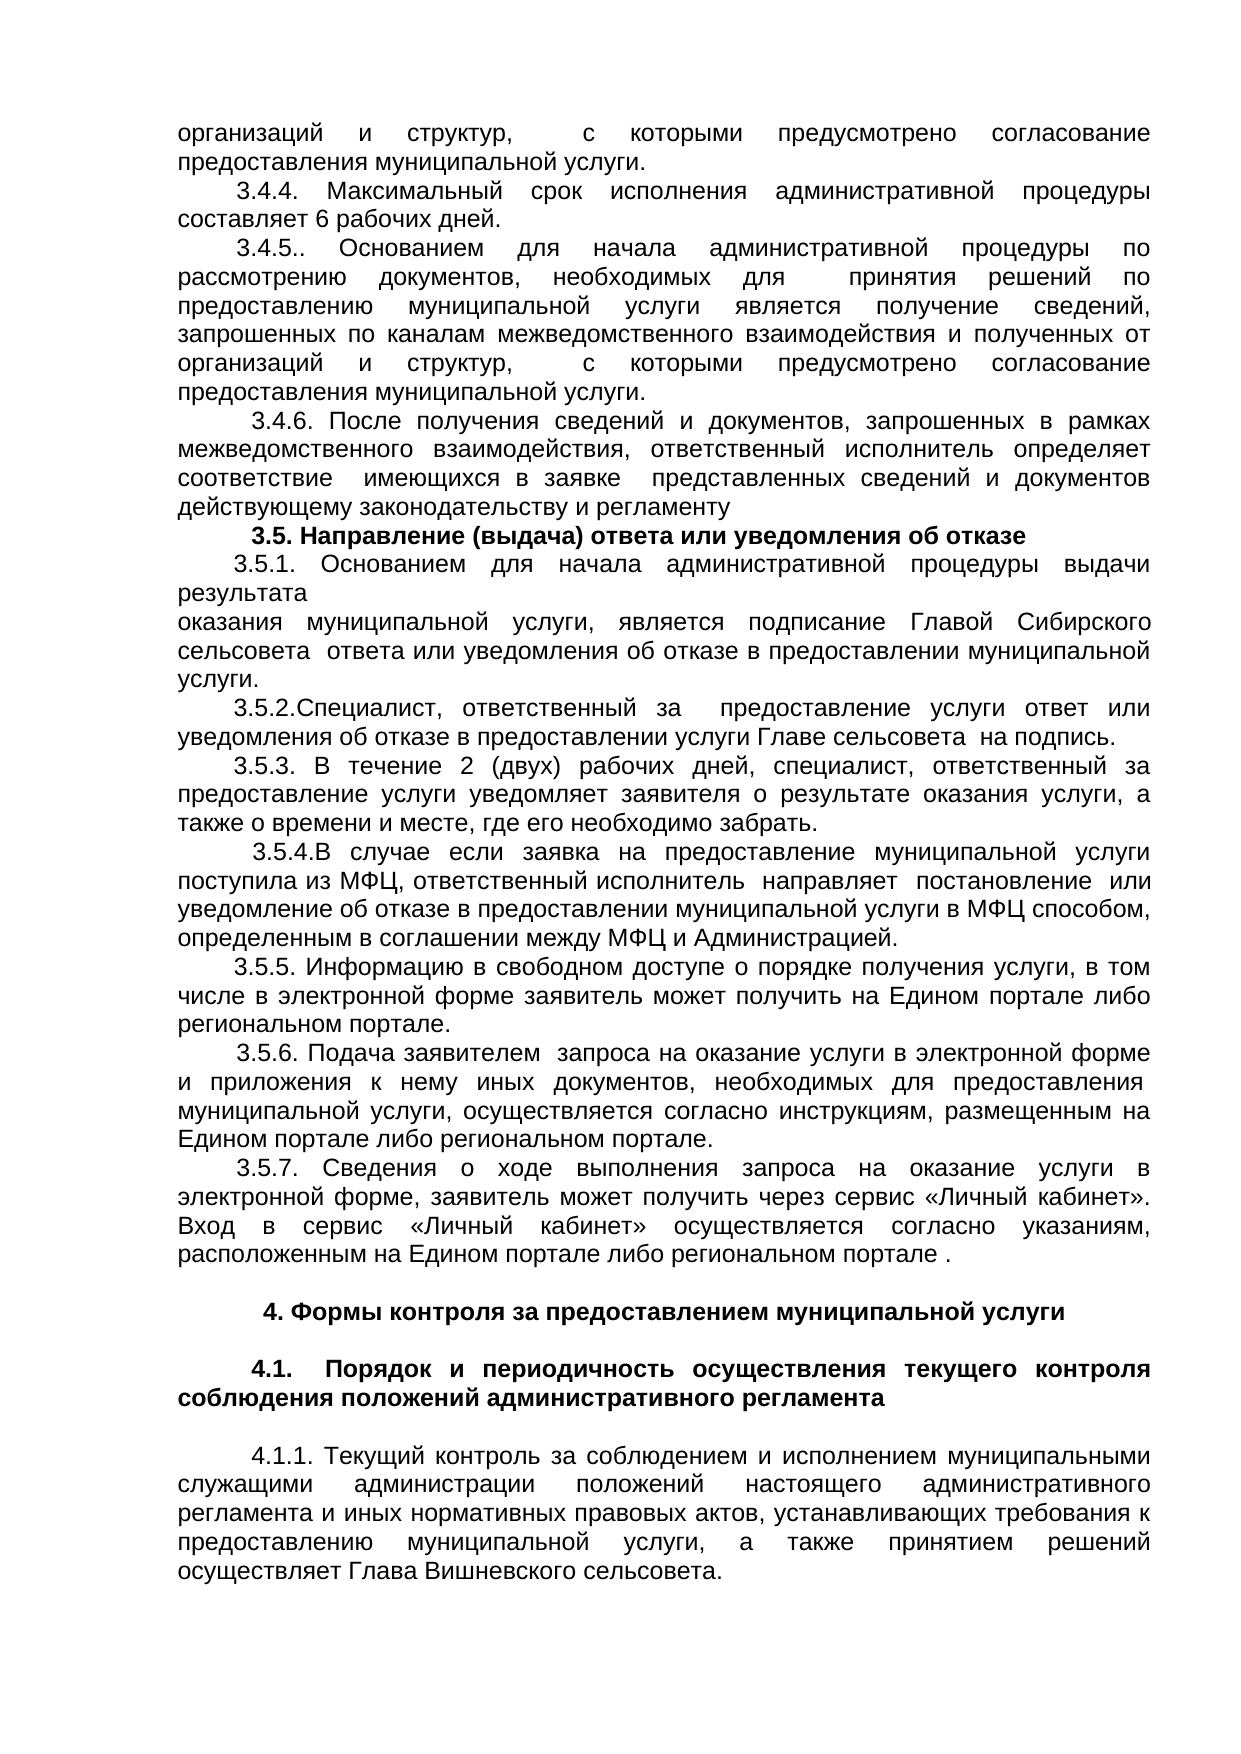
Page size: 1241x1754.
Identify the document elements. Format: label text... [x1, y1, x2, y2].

text оказания муниципальной услуги, является подписание Главой Сибирского сельсовета ответа или уведомления об отказе в предоставлении муниципальной услуги. [177, 607, 1152, 693]
text 3.4.6. После получения сведений и документов, запрошенных в рамках межведомственного взаимодействия, ответственный исполнитель определяет соответствие имеющихся в заявке представленных сведений и документов действующему законодательству и регламенту [177, 406, 1152, 521]
text 3.5.7. Сведения о ходе выполнения запроса на оказание услуги в электронной форме, заявитель может получить через сервис «Личный кабинет». Вход в сервис «Личный кабинет» осуществляется согласно указаниям, расположенным на Едином портале либо региональном портале . [177, 1153, 1152, 1268]
text 3.5.3. В течение 2 (двух) рабочих дней, специалист, ответственный за предоставление услуги уведомляет заявителя о результате оказания услуги, а также о времени и месте, где его необходимо забрать. [177, 751, 1152, 837]
text 3.5.6. Подача заявителем запроса на оказание услуги в электронной форме и приложения к нему иных документов, необходимых для предоставления муниципальной услуги, осуществляется согласно инструкциям, размещенным на Едином портале либо региональном портале. [177, 1038, 1152, 1153]
text 3.4.4. Максимальный срок исполнения административной процедуры составляет 6 рабочих дней. [177, 176, 1152, 233]
text 4. Формы контроля за предоставлением муниципальной услуги [177, 1297, 1152, 1326]
text 4.1.1. Текущий контроль за соблюдением и исполнением муниципальными служащими администрации положений настоящего административного регламента и иных нормативных правовых актов, устанавливающих требования к предоставлению муниципальной услуги, а также принятием решений осуществляет Глава Вишневского сельсовета. [177, 1441, 1152, 1584]
text 3.5.2.Cпециалист, ответственный за предоставление услуги ответ или уведомления об отказе в предоставлении услуги Главе сельсовета на подпись. [177, 693, 1152, 751]
text 3.5.4.В случае если заявка на предоставление муниципальной услуги поступила из МФЦ, ответственный исполнитель направляет постановление или уведомление об отказе в предоставлении муниципальной услуги в МФЦ способом, определенным в соглашении между МФЦ и Администрацией. [177, 837, 1152, 952]
text 4.1. Порядок и периодичность осуществления текущего контроля соблюдения положений административного регламента [177, 1354, 1152, 1412]
text 3.5.5. Информацию в свободном доступе о порядке получения услуги, в том числе в электронной форме заявитель может получить на Едином портале либо региональном портале. [177, 952, 1152, 1038]
text 3.5.1. Основанием для начала административной процедуры выдачи результата [177, 549, 1152, 607]
text 3.4.5.. Основанием для начала административной процедуры по рассмотрению документов, необходимых для принятия решений по предоставлению муниципальной услуги является получение сведений, запрошенных по каналам межведомственного взаимодействия и полученных от организаций и структур, с которыми предусмотрено согласование предоставления муниципальной услуги. [177, 233, 1152, 406]
text 3.5. Направление (выдача) ответа или уведомления об отказе [177, 521, 1152, 549]
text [177, 118, 1152, 176]
